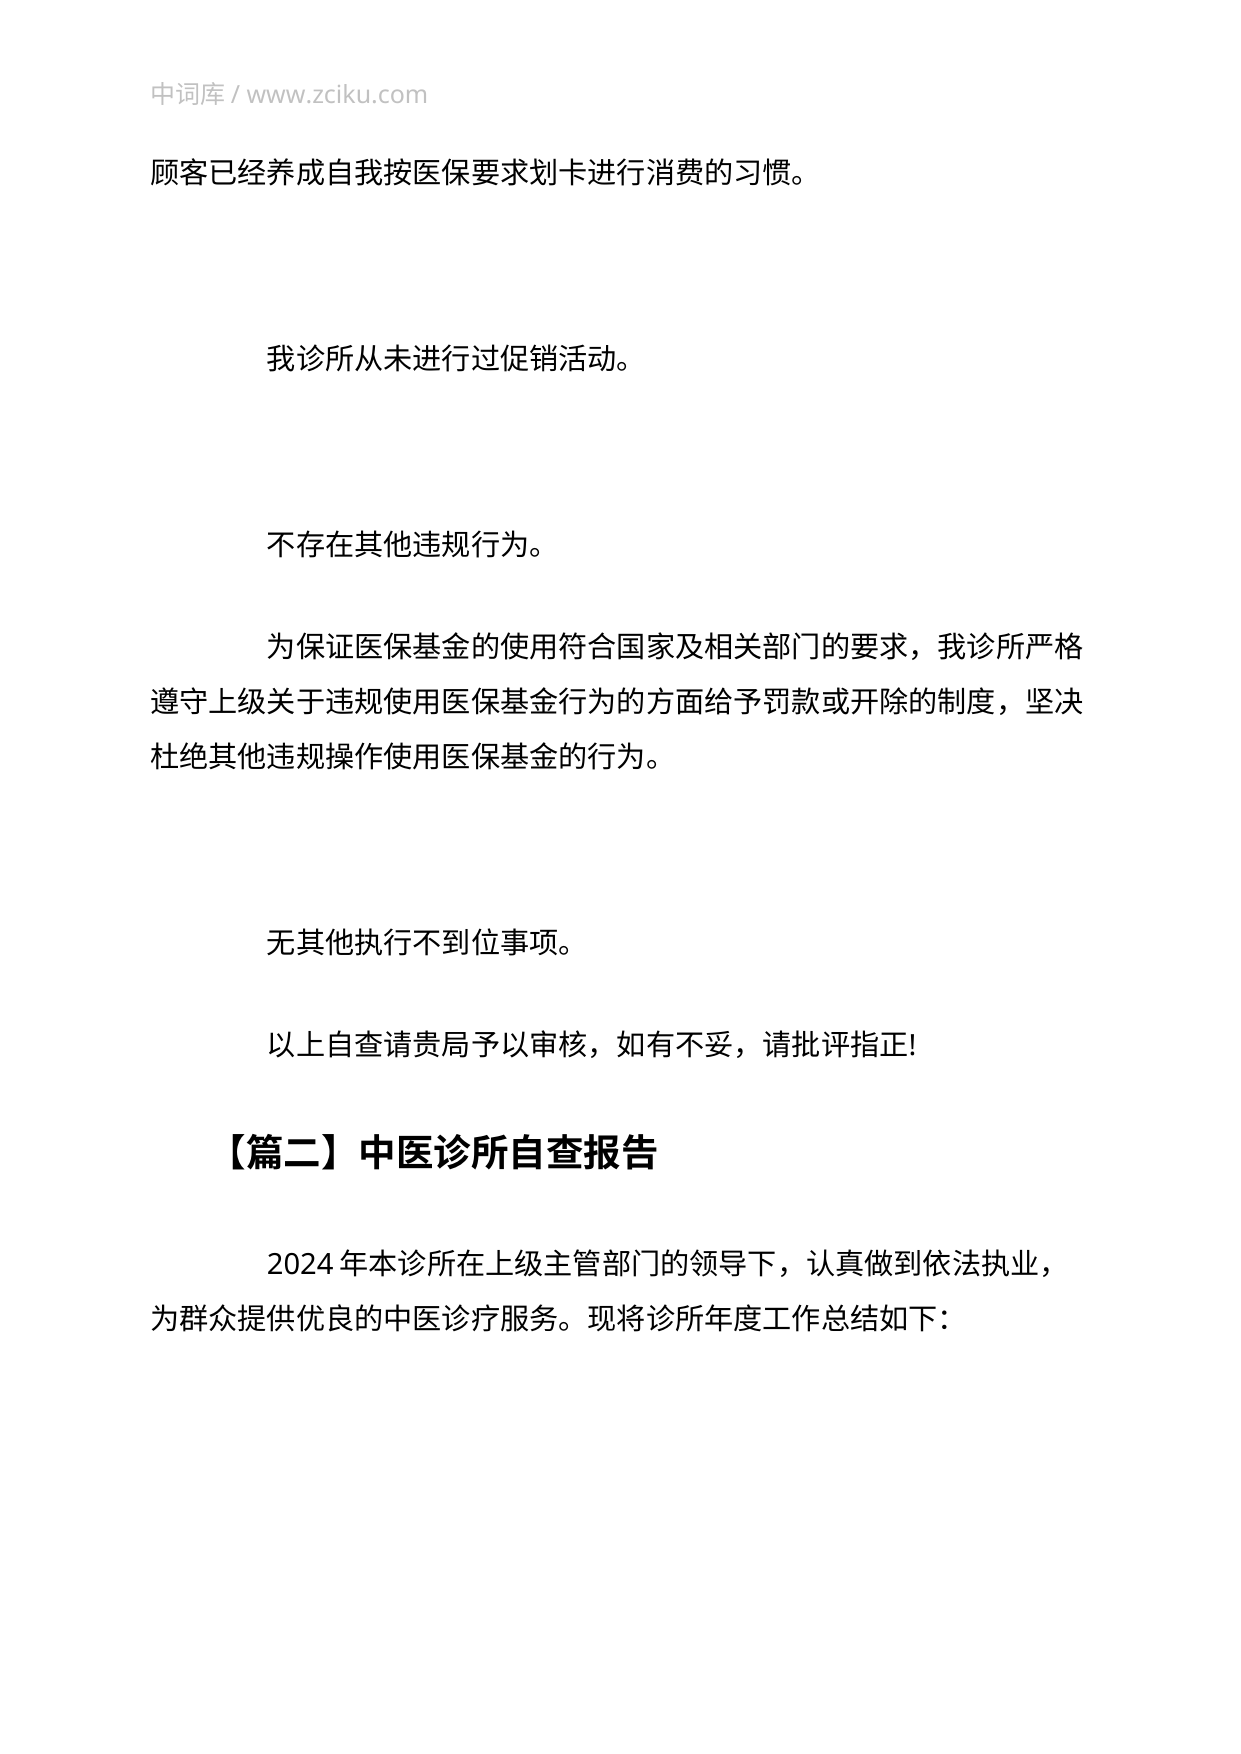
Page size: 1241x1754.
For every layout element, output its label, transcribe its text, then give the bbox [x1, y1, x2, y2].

text 不存在其他违规行为。 [150, 522, 1090, 564]
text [150, 150, 1090, 192]
text 【篇二】中医诊所自查报告 [150, 1123, 1090, 1177]
text 为保证医保基金的使用符合国家及相关部门的要求，我诊所严格遵守上级关于违规使用医保基金行为的方面给予罚款或开除的制度，坚决杜绝其他违规操作使用医保基金的行为。 [150, 624, 1090, 776]
text 无其他执行不到位事项。 [150, 919, 1090, 962]
text 我诊所从未进行过促销活动。 [150, 336, 1090, 378]
text 2024年本诊所在上级主管部门的领导下，认真做到依法执业，为群众提供优良的中医诊疗服务。现将诊所年度工作总结如下： [150, 1241, 1090, 1338]
text 以上自查请贵局予以审核，如有不妥，请批评指正! [150, 1021, 1090, 1063]
